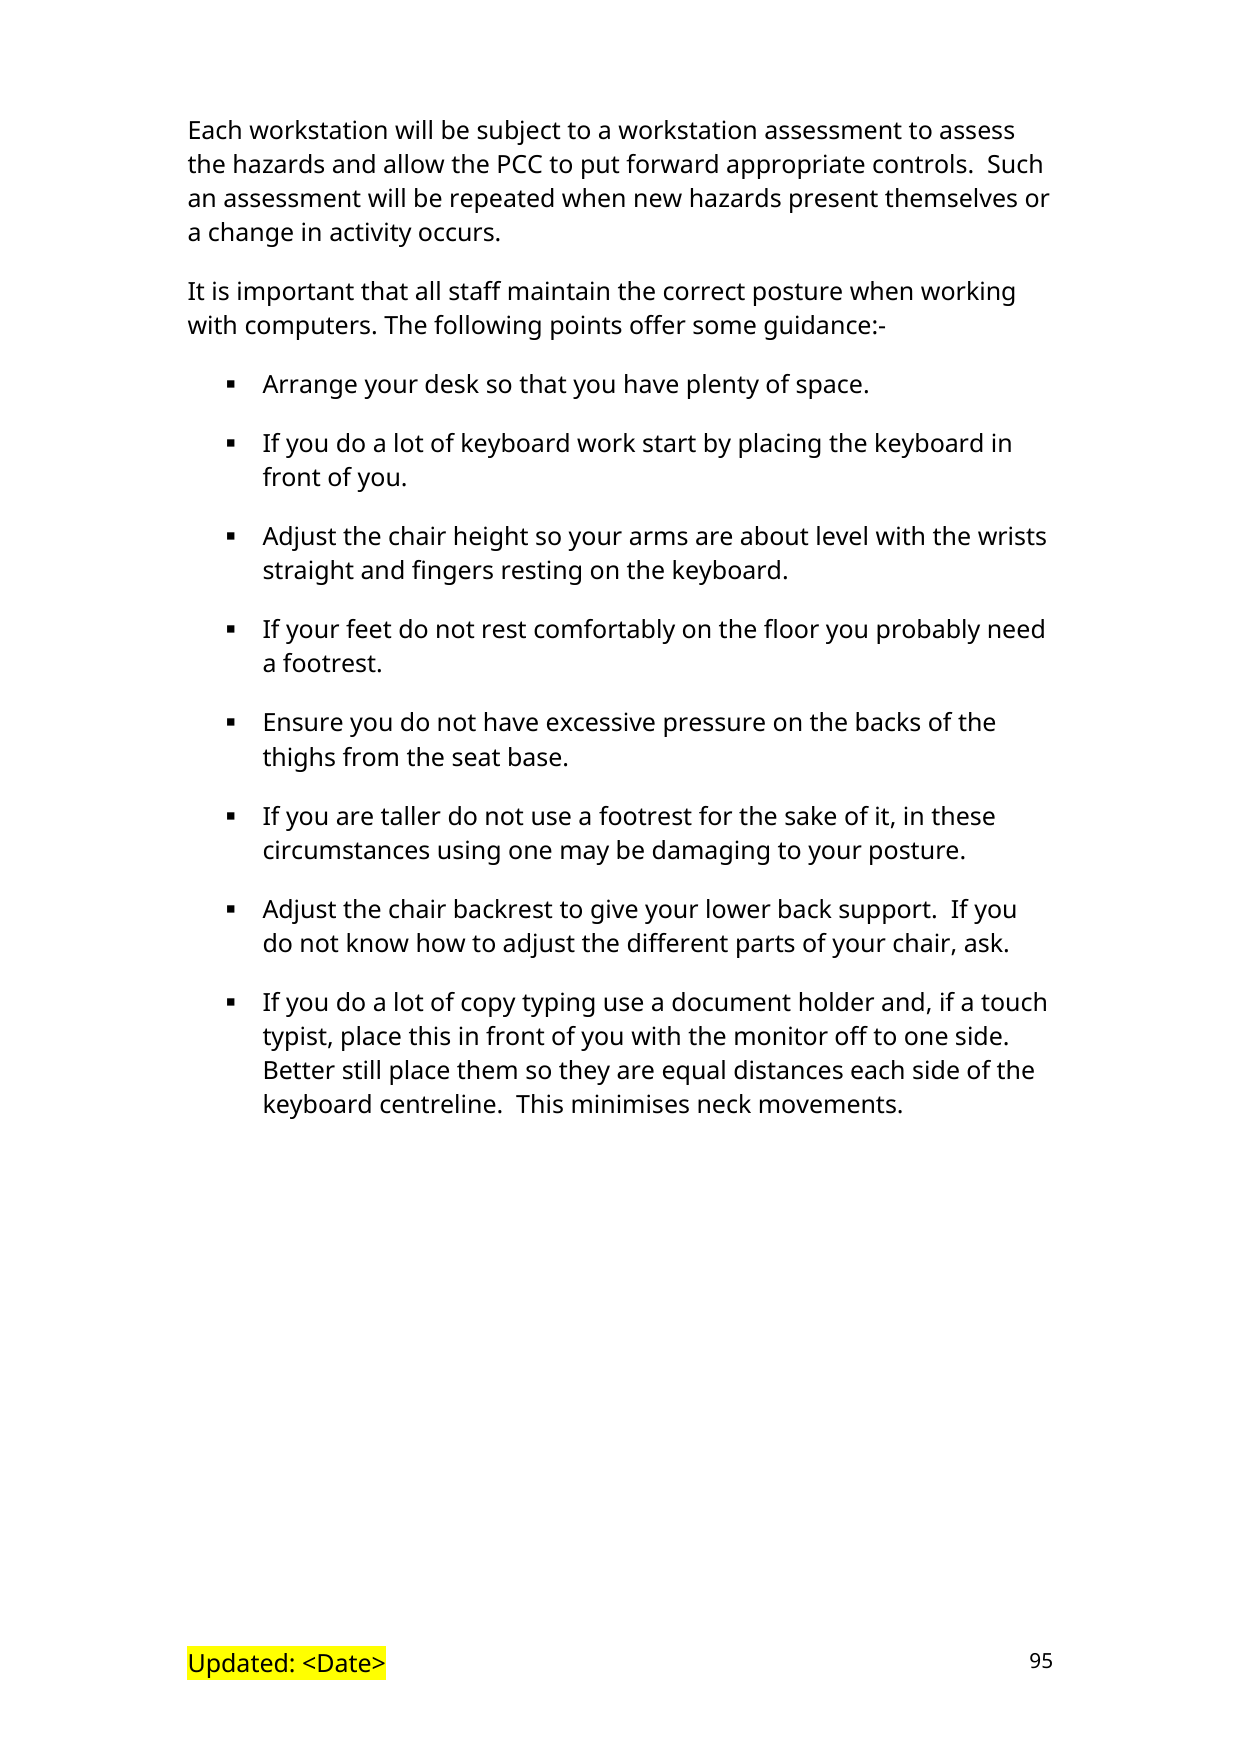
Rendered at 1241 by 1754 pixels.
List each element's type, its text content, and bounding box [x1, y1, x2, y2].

list Arrange your desk so that you have plenty of space. [225, 367, 1053, 401]
list If you are taller do not use a footrest for the sake of it, in these circumstances using one may be damaging to your posture. [225, 798, 1053, 866]
list Ensure you do not have excessive pressure on the backs of the thighs from the seat base. [225, 705, 1053, 773]
list Adjust the chair backrest to give your lower back support. If you do not know how to adjust the different parts of your chair, ask. [225, 891, 1053, 959]
list If your feet do not rest comfortably on the floor you probably need a footrest. [225, 612, 1053, 680]
list Adjust the chair height so your arms are about level with the wrists straight and fingers resting on the keyboard. [225, 519, 1053, 587]
list If you do a lot of copy typing use a document holder and, if a touch typist, place this in front of you with the monitor off to one side. Better still place them so they are equal distances each side of the keyboard centreline. This minimises neck movements. [225, 984, 1053, 1121]
text Each workstation will be subject to a workstation assessment to assess the hazards and allow the PCC to put forward appropriate controls. Such an assessment will be repeated when new hazards present themselves or a change in activity occurs. [187, 112, 1053, 248]
list If you do a lot of keyboard work start by placing the keyboard in front of you. [225, 426, 1053, 494]
text It is important that all staff maintain the correct posture when working with computers. The following points offer some guidance:- [187, 273, 1053, 342]
